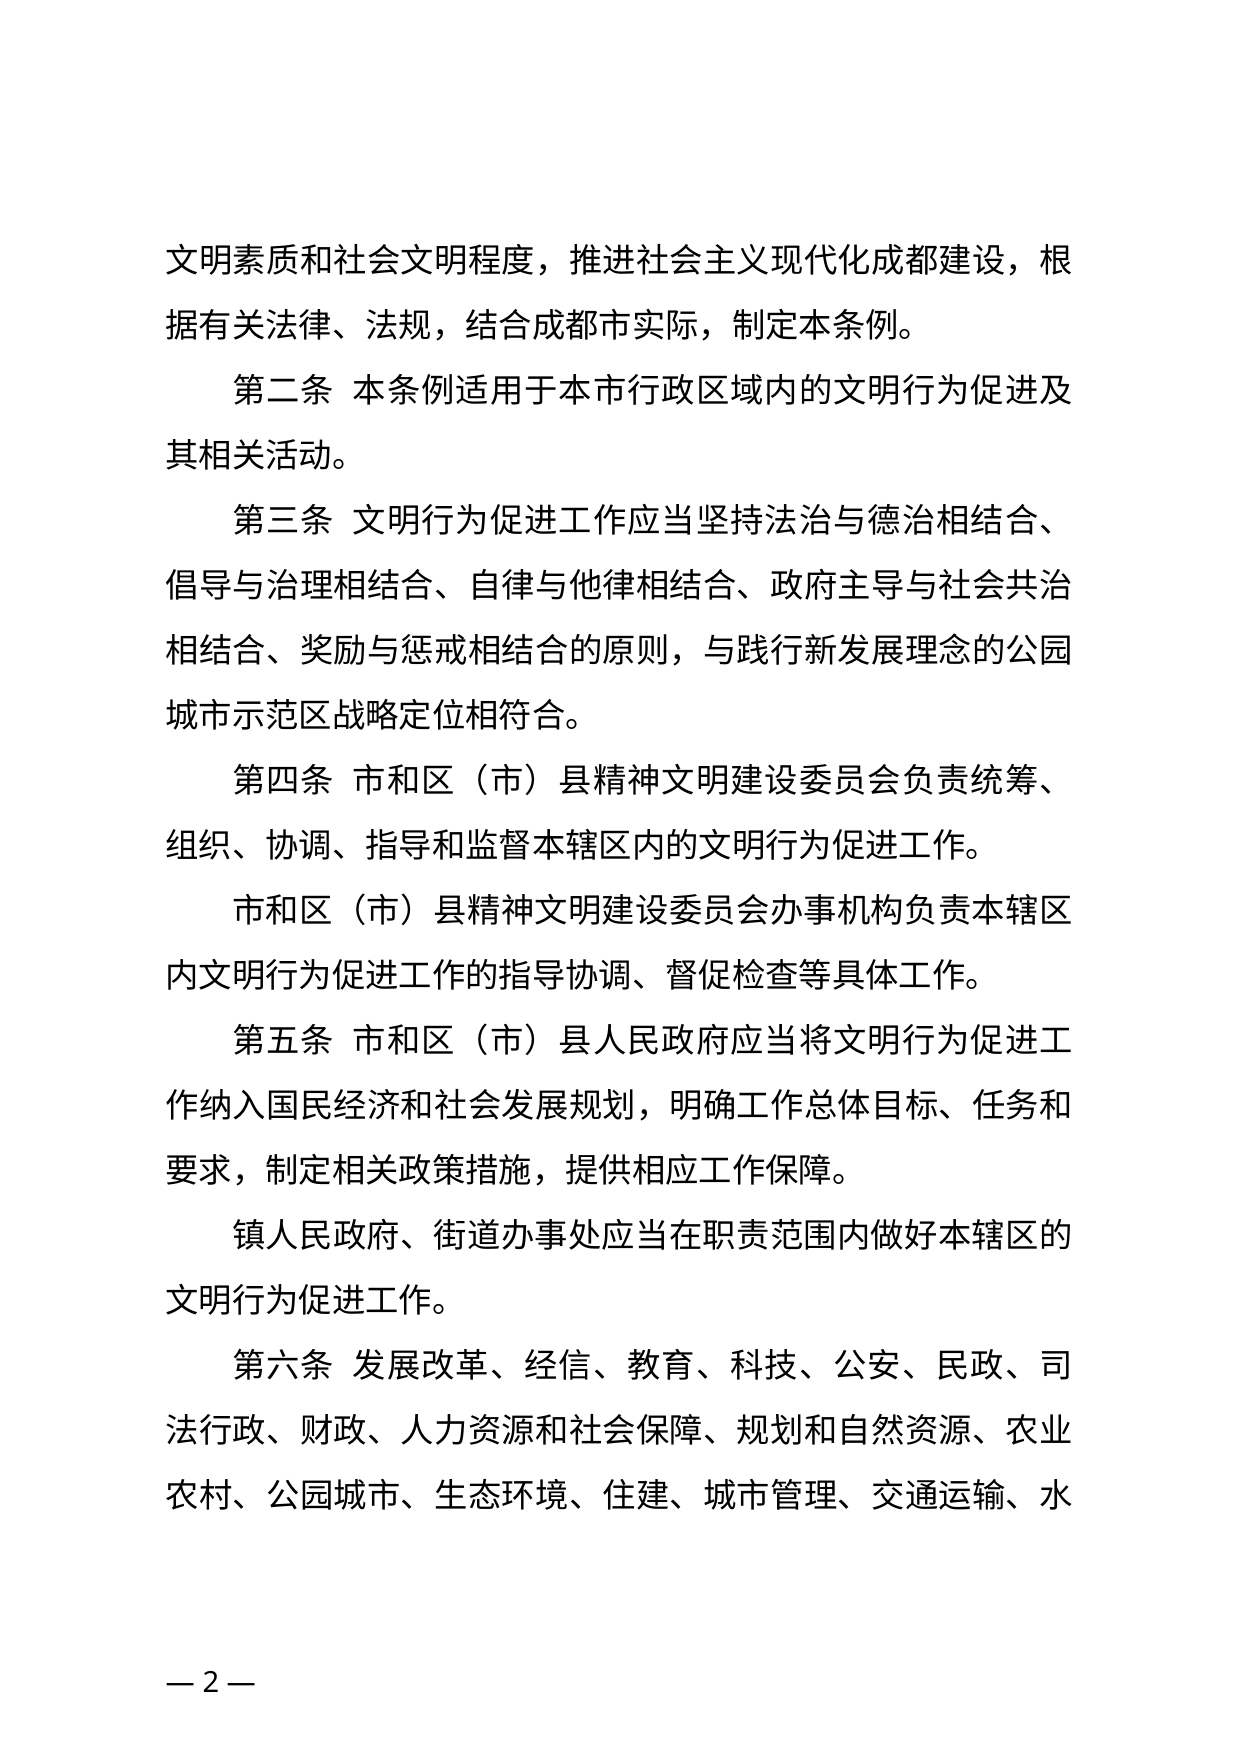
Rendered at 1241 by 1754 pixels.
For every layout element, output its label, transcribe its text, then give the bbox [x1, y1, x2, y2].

text 第四条 市和区（市）县精神文明建设委员会负责统筹、组织、协调、指导和监督本辖区内的文明行为促进工作。 [165, 746, 1075, 876]
text 镇人民政府、街道办事处应当在职责范围内做好本辖区的文明行为促进工作。 [165, 1201, 1075, 1331]
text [165, 226, 1075, 356]
text 市和区（市）县精神文明建设委员会办事机构负责本辖区内文明行为促进工作的指导协调、督促检查等具体工作。 [165, 876, 1075, 1006]
text 第五条 市和区（市）县人民政府应当将文明行为促进工作纳入国民经济和社会发展规划，明确工作总体目标、任务和要求，制定相关政策措施，提供相应工作保障。 [165, 1006, 1075, 1201]
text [165, 1331, 1075, 1526]
text 第二条 本条例适用于本市行政区域内的文明行为促进及其相关活动。 [165, 356, 1075, 486]
text 第三条 文明行为促进工作应当坚持法治与德治相结合、倡导与治理相结合、自律与他律相结合、政府主导与社会共治相结合、奖励与惩戒相结合的原则，与践行新发展理念的公园城市示范区战略定位相符合。 [165, 486, 1075, 746]
